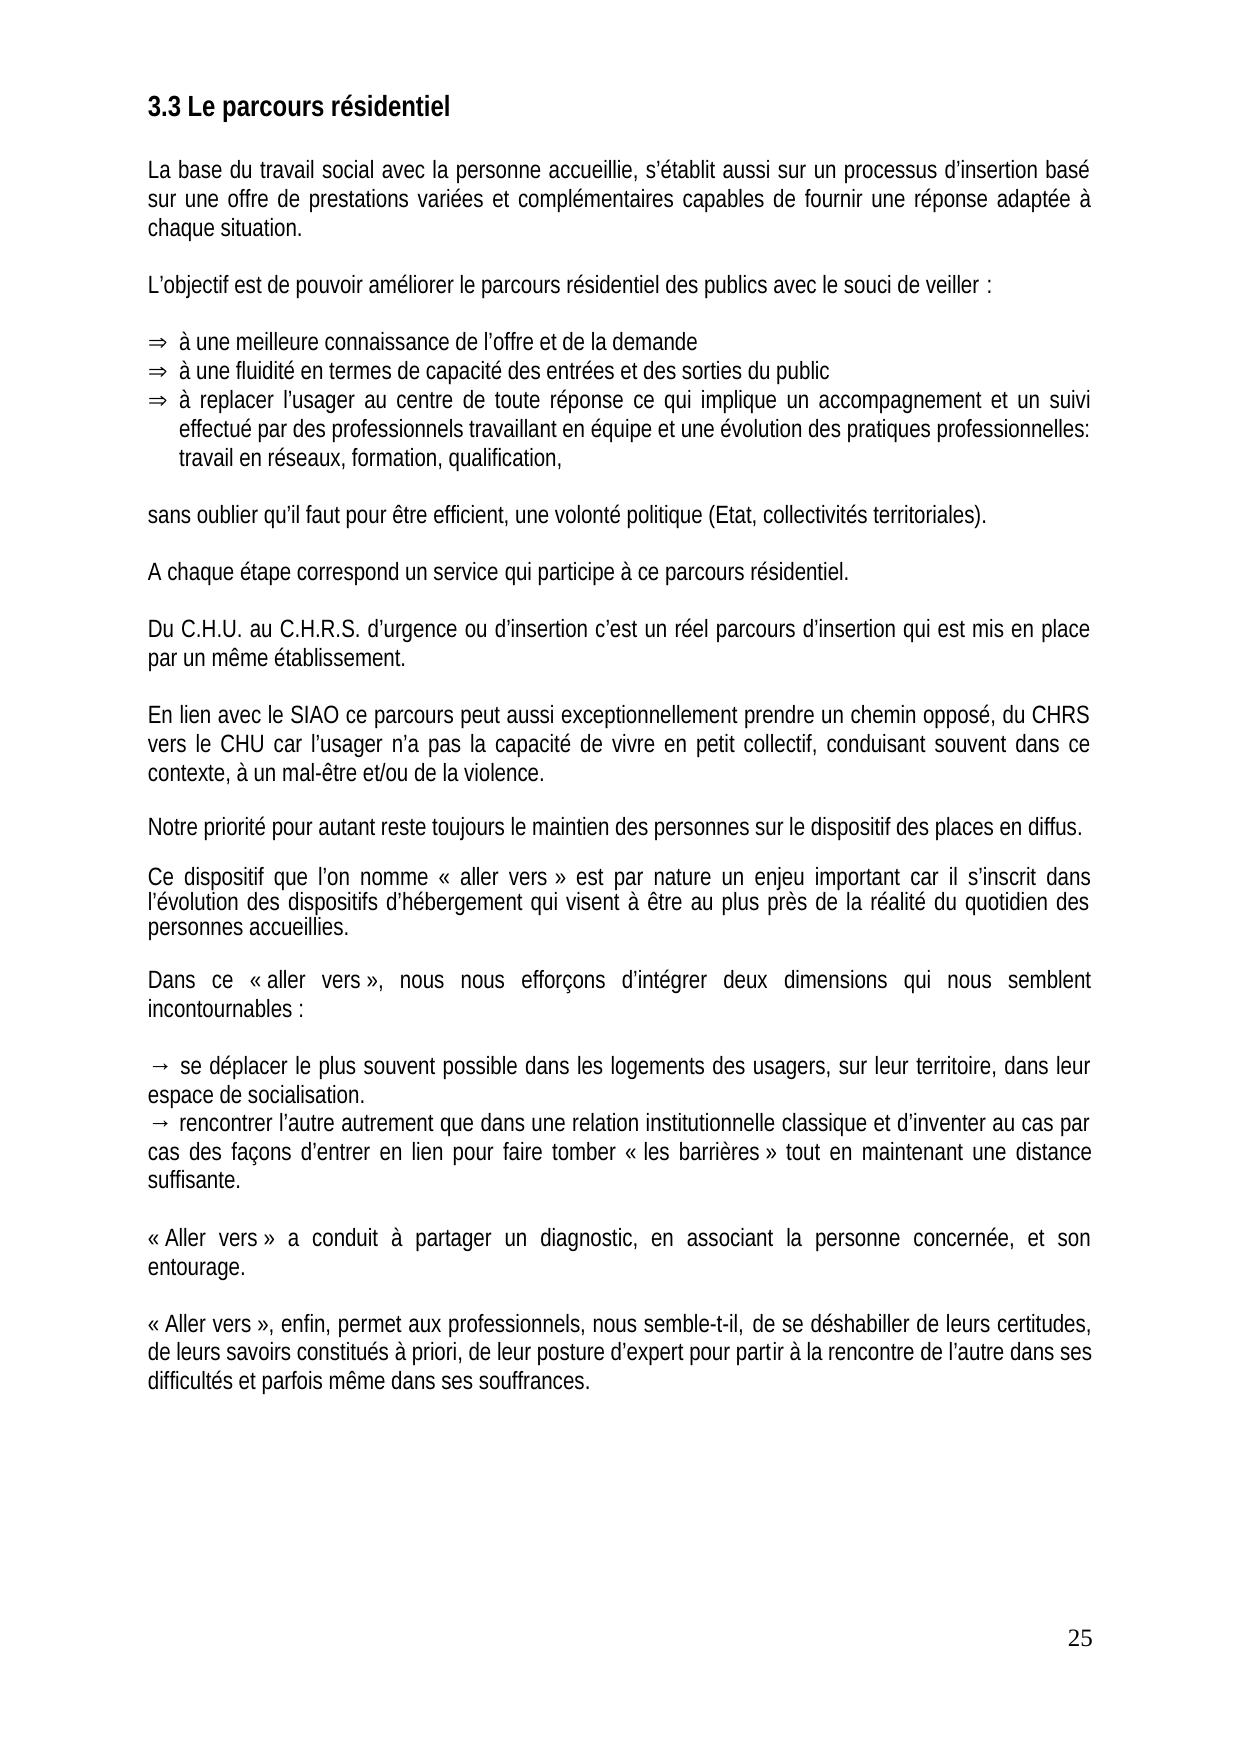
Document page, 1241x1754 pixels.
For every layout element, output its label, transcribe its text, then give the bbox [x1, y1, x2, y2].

text → rencontrer l’autre autrement que dans une relation institutionnelle classique et d’inventer au cas par cas des façons d’entrer en lien pour faire tomber « les barrières » tout en maintenant une distance suffisante. [148, 1108, 1093, 1194]
text sans oublier qu’il faut pour être efficient, une volonté politique (Etat, collectivités territoriales). [148, 500, 1093, 528]
text A chaque étape correspond un service qui participe à ce parcours résidentiel. [148, 557, 1093, 586]
text Dans ce « aller vers », nous nous efforçons d’intégrer deux dimensions qui nous semblent incontournables : [148, 965, 1093, 1022]
text « Aller vers », enfin, permet aux professionnels, nous semble-t-il, de se déshabiller de leurs certitudes, de leurs savoirs constitués à priori, de leur posture d’expert pour partir à la rencontre de l’autre dans ses difficultés et parfois même dans ses souffrances. [148, 1309, 1093, 1395]
text Du C.H.U. au C.H.R.S. d’urgence ou d’insertion c’est un réel parcours d’insertion qui est mis en place par un même établissement. [148, 614, 1093, 672]
text → se déplacer le plus souvent possible dans les logements des usagers, sur leur territoire, dans leur espace de socialisation. [148, 1051, 1093, 1108]
text « Aller vers » a conduit à partager un diagnostic, en associant la personne concernée, et son entourage. [148, 1223, 1093, 1280]
text Notre priorité pour autant reste toujours le maintien des personnes sur le dispositif des places en diffus. [148, 815, 1093, 840]
text Ce dispositif que l’on nomme « aller vers » est par nature un enjeu important car il s’inscrit dans l’évolution des dispositifs d’hébergement qui visent à être au plus près de la réalité du quotidien des personnes accueillies. [148, 865, 1093, 940]
text L’objectif est de pouvoir améliorer le parcours résidentiel des publics avec le souci de veiller : [148, 270, 1093, 299]
text 3.3 Le parcours résidentiel [148, 89, 1093, 122]
text En lien avec le SIAO ce parcours peut aussi exceptionnellement prendre un chemin opposé, du CHRS vers le CHU car l’usager n’a pas la capacité de vivre en petit collectif, conduisant souvent dans ce contexte, à un mal-être et/ou de la violence. [148, 700, 1093, 786]
text La base du travail social avec la personne accueillie, s’établit aussi sur un processus d’insertion basé sur une offre de prestations variées et complémentaires capables de fournir une réponse adaptée à chaque situation. [148, 156, 1093, 241]
text à replacer l’usager au centre de toute réponse ce qui implique un accompagnement et un suivi effectué par des professionnels travaillant en équipe et une évolution des pratiques professionnelles: travail en réseaux, formation, qualification, [148, 385, 1093, 471]
text à une fluidité en termes de capacité des entrées et des sorties du public [148, 356, 1093, 385]
text à une meilleure connaissance de l’offre et de la demande [148, 327, 1093, 356]
